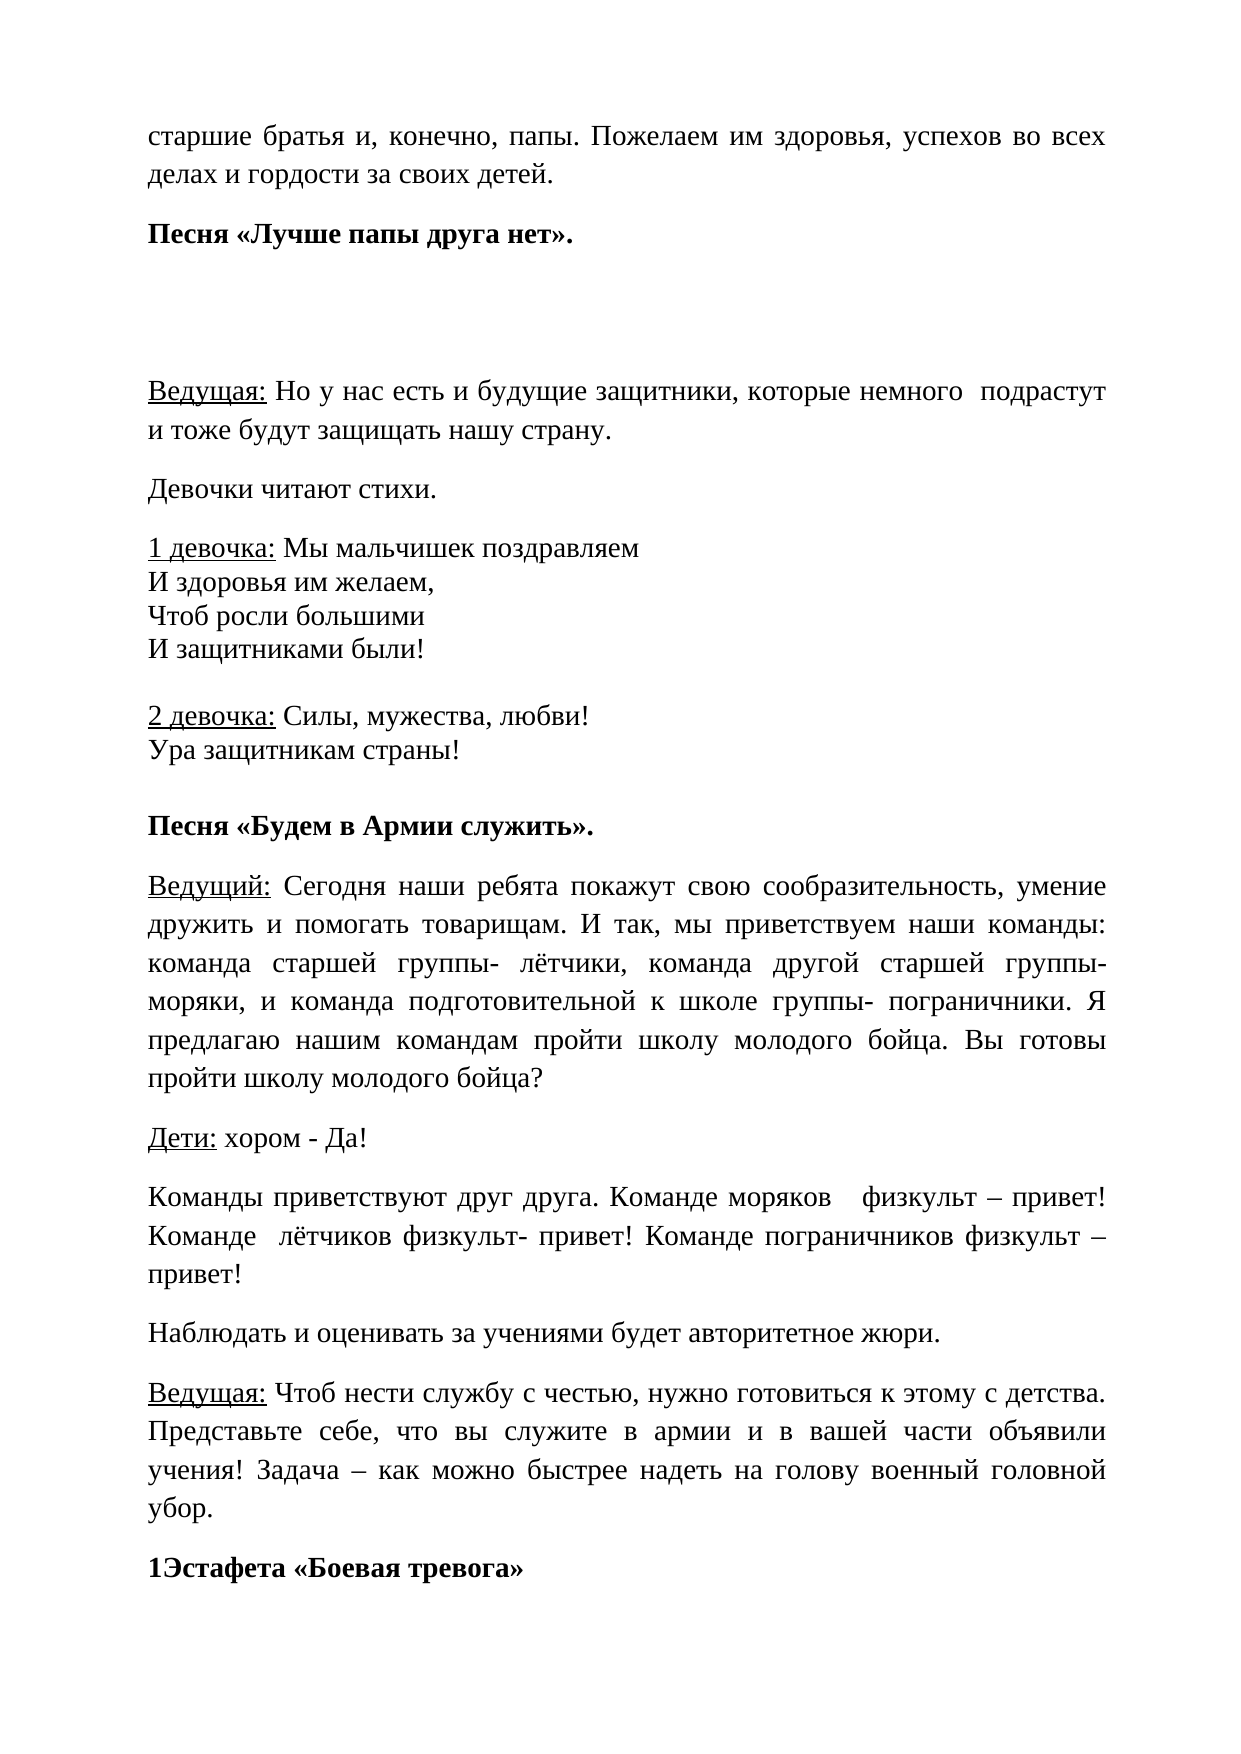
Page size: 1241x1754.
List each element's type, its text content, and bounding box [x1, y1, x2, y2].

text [148, 118, 1107, 190]
text 2 девочка: Силы, мужества, любви! [148, 698, 1107, 732]
text И защитниками были! [148, 631, 1107, 665]
text Девочки читают стихи. [148, 471, 1107, 505]
text Песня «Будем в Армии служить». [148, 808, 1107, 842]
text Наблюдать и оценивать за учениями будет авторитетное жюри. [148, 1316, 1107, 1349]
text Ведущая: Но у нас есть и будущие защитники, которые немного подрастут и тоже будут защищать нашу страну. [148, 373, 1107, 445]
subtitle Песня «Лучше папы друга нет». [148, 216, 1107, 249]
text Ура защитникам страны! [148, 732, 1107, 765]
text 1Эстафета «Боевая тревога» [148, 1550, 1107, 1583]
text И здоровья им желаем, [148, 564, 1107, 598]
text Чтоб росли большими [148, 598, 1107, 631]
text Ведущий: Сегодня наши ребята покажут свою сообразительность, умение дружить и помогать товарищам. И так, мы приветствуем наши команды: команда старшей группы- лётчики, команда другой старшей группы- моряки, и команда подготовительной к школе группы- пограничники. Я предлагаю нашим командам пройти школу молодого бойца. Вы готовы пройти школу молодого бойца? [148, 868, 1107, 1094]
text 1 девочка: Мы мальчишек поздравляем [148, 531, 1107, 564]
text Команды приветствуют друг друга. Команде моряков физкульт – привет! Команде лётчиков физкульт- привет! Команде пограничников физкульт – привет! [148, 1179, 1107, 1290]
text Дети: хором - Да! [148, 1120, 1107, 1153]
text Ведущая: Чтоб нести службу с честью, нужно готовиться к этому с детства. Представьте себе, что вы служите в армии и в вашей части объявили учения! Задача – как можно быстрее надеть на голову военный головной убор. [148, 1375, 1107, 1524]
